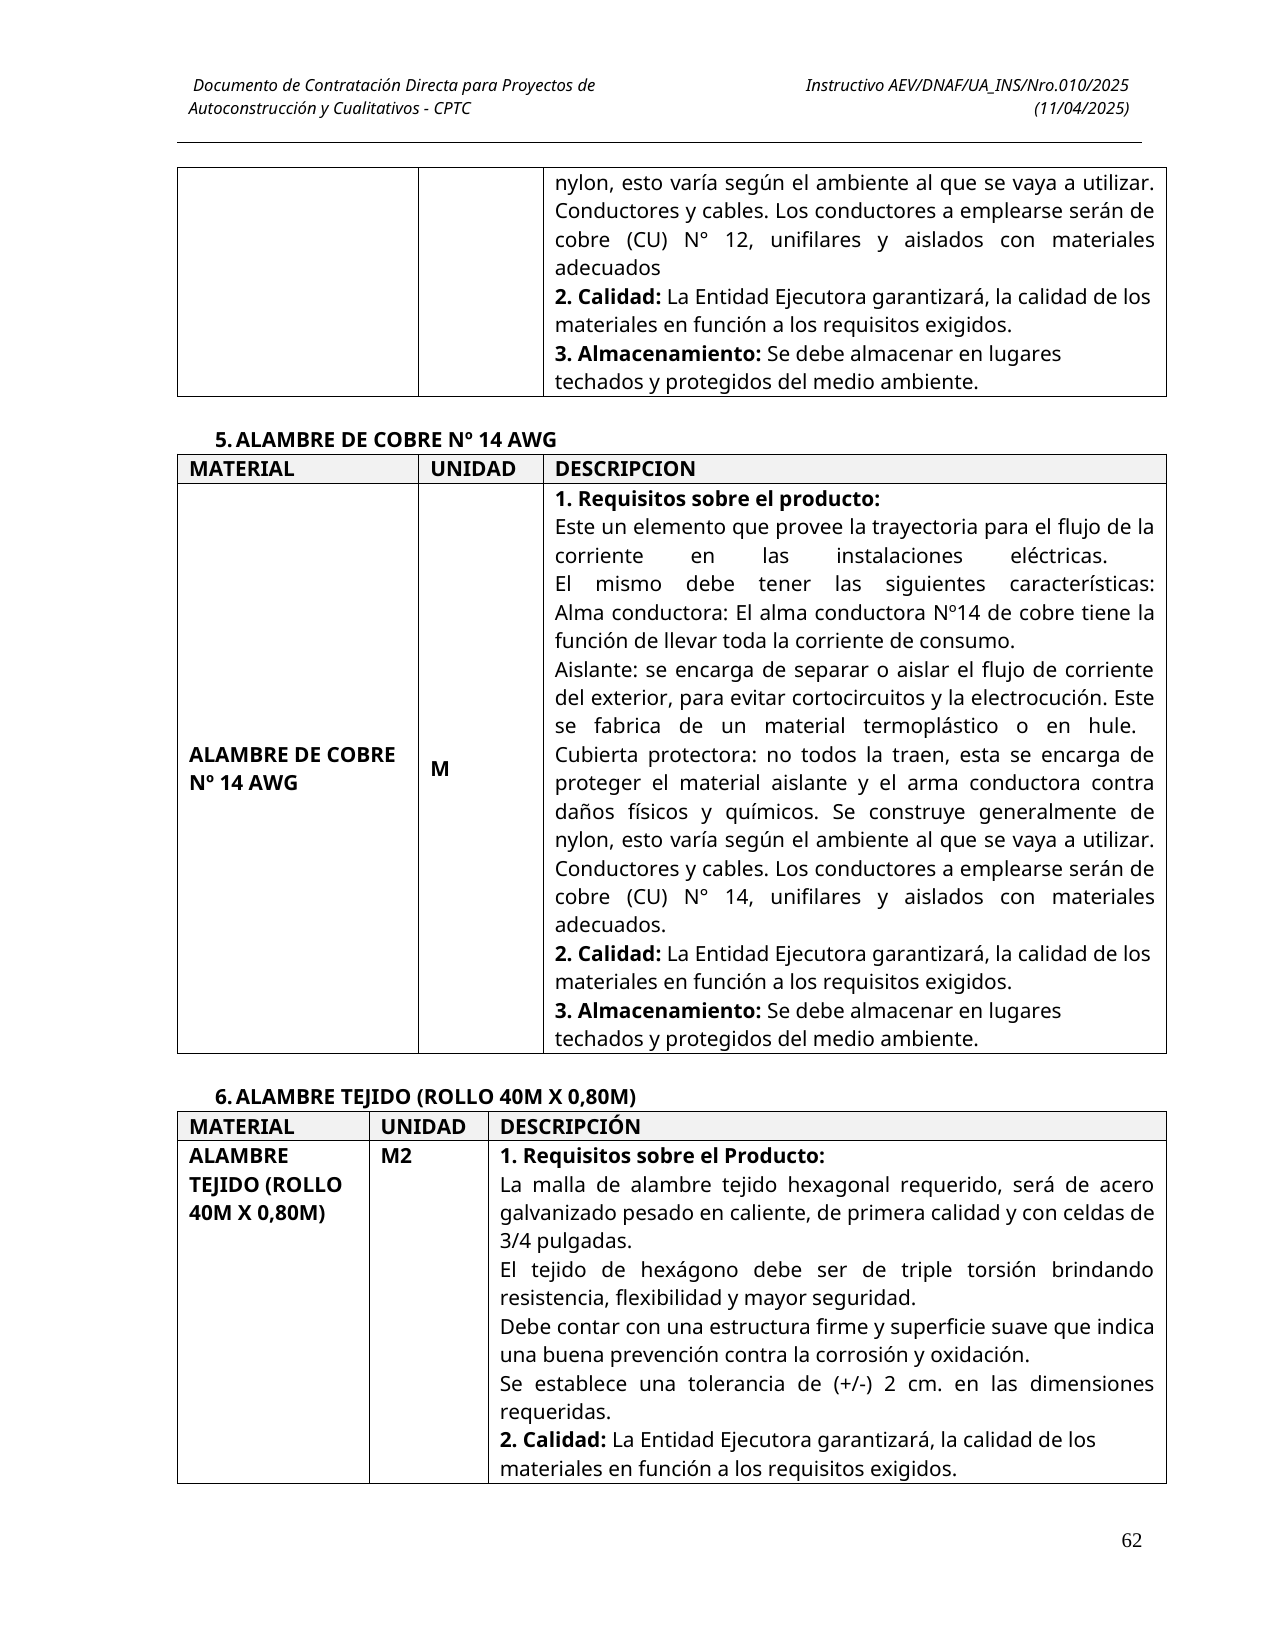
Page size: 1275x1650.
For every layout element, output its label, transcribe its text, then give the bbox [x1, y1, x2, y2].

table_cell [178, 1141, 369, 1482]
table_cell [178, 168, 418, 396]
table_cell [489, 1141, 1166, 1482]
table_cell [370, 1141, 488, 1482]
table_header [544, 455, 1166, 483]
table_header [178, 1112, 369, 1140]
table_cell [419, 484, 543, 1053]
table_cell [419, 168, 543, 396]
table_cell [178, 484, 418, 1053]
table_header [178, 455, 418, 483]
list ALAMBRE TEJIDO (ROLLO 40M X 0,80M) [215, 1082, 1142, 1111]
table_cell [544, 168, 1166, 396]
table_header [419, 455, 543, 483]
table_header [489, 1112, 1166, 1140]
list ALAMBRE DE COBRE Nº 14 AWG [215, 425, 1142, 453]
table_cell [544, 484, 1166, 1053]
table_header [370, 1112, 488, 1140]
